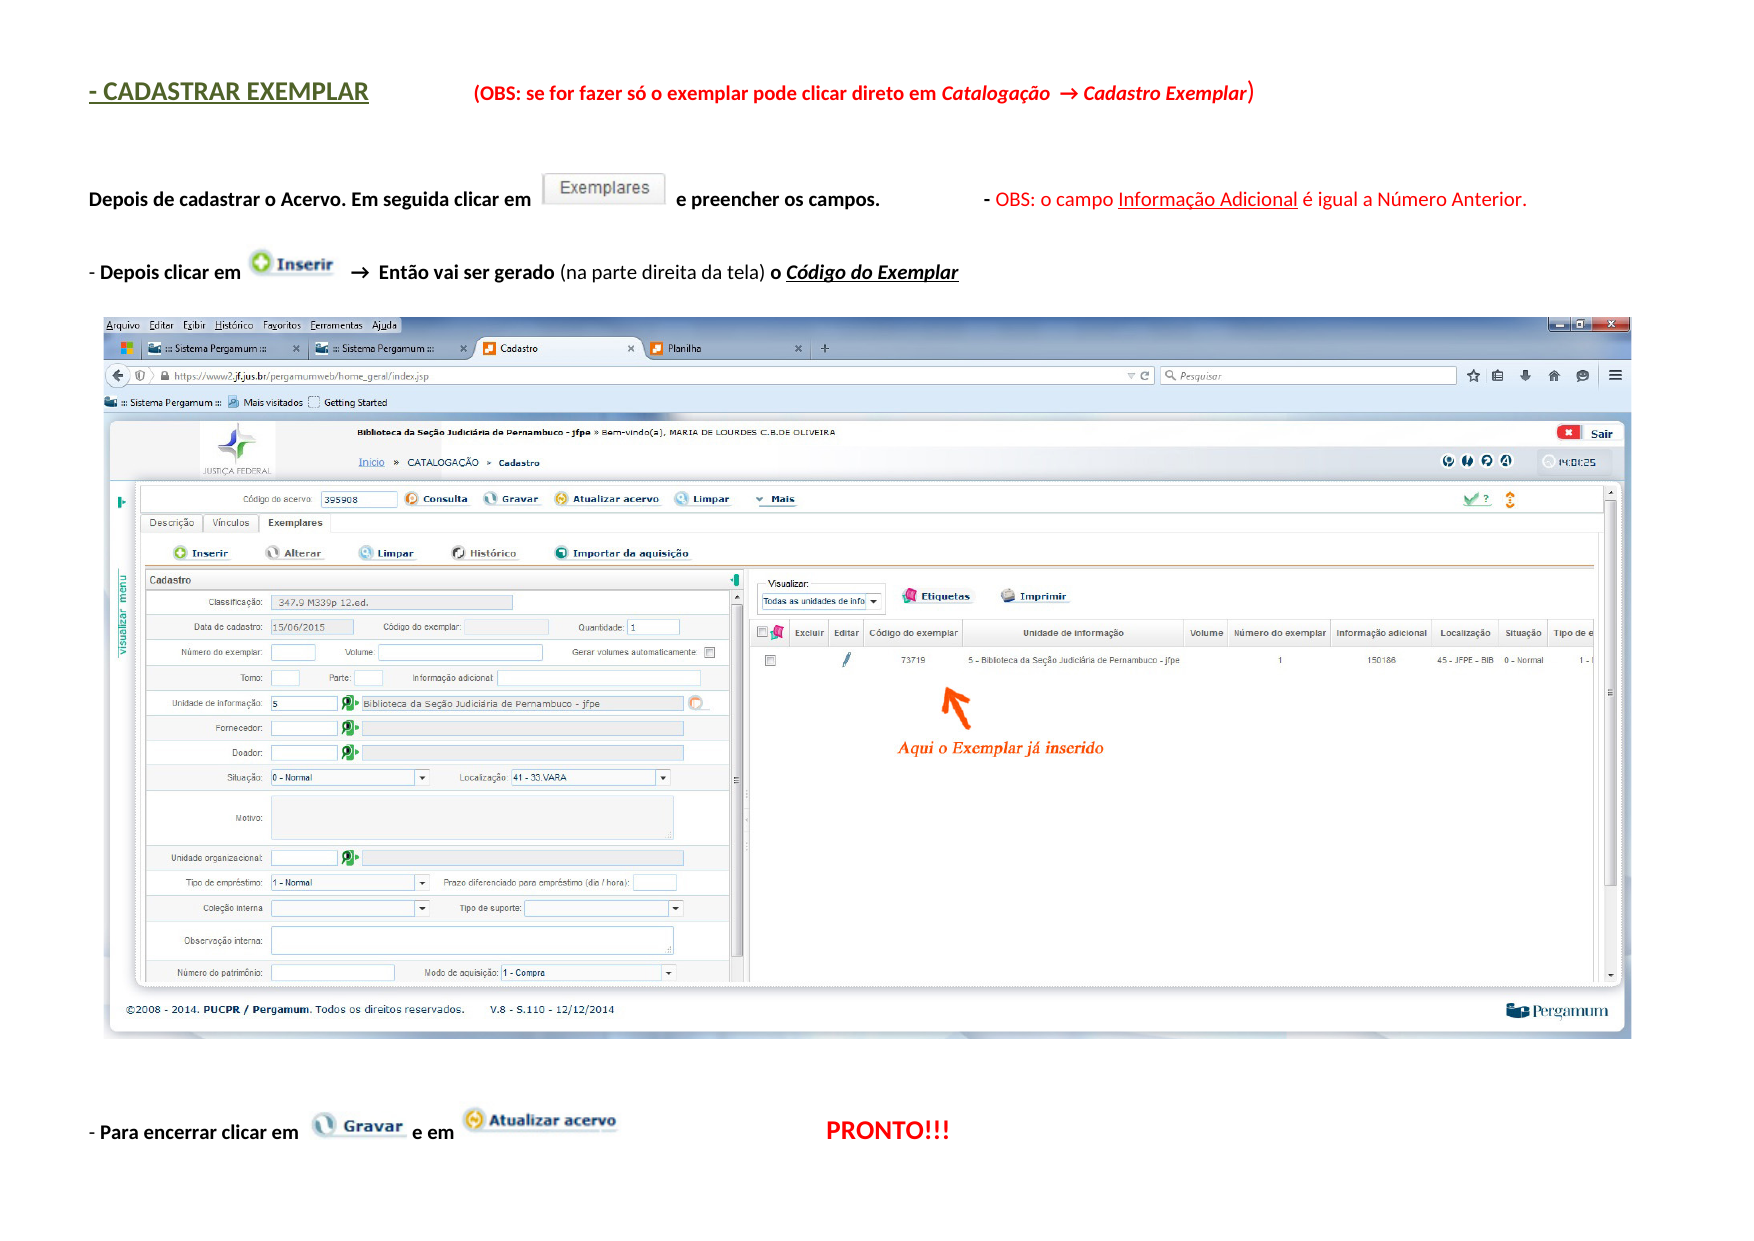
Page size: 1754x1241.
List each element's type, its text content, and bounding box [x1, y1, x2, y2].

text - Para encerrar clicar em e em PRONTO!!! [89, 1102, 1654, 1146]
text Depois de cadastrar o Acervo. Em seguida clicar em e preencher os campos. - OBS: o campo Informação Adicional é igual a Número Anterior. [89, 173, 1654, 211]
picture [459, 1101, 622, 1140]
picture [308, 1111, 408, 1140]
picture [541, 173, 667, 206]
text - CADASTRAR EXEMPLAR (OBS: se for fazer só o exemplar pode clicar direto em Catalogação → Cadastro Exemplar) [89, 74, 1654, 107]
picture [246, 244, 342, 280]
text - Depois clicar em → Então vai ser gerado (na parte direita da tela) o Código do Exemplar [89, 244, 1654, 284]
picture [103, 317, 1632, 1039]
